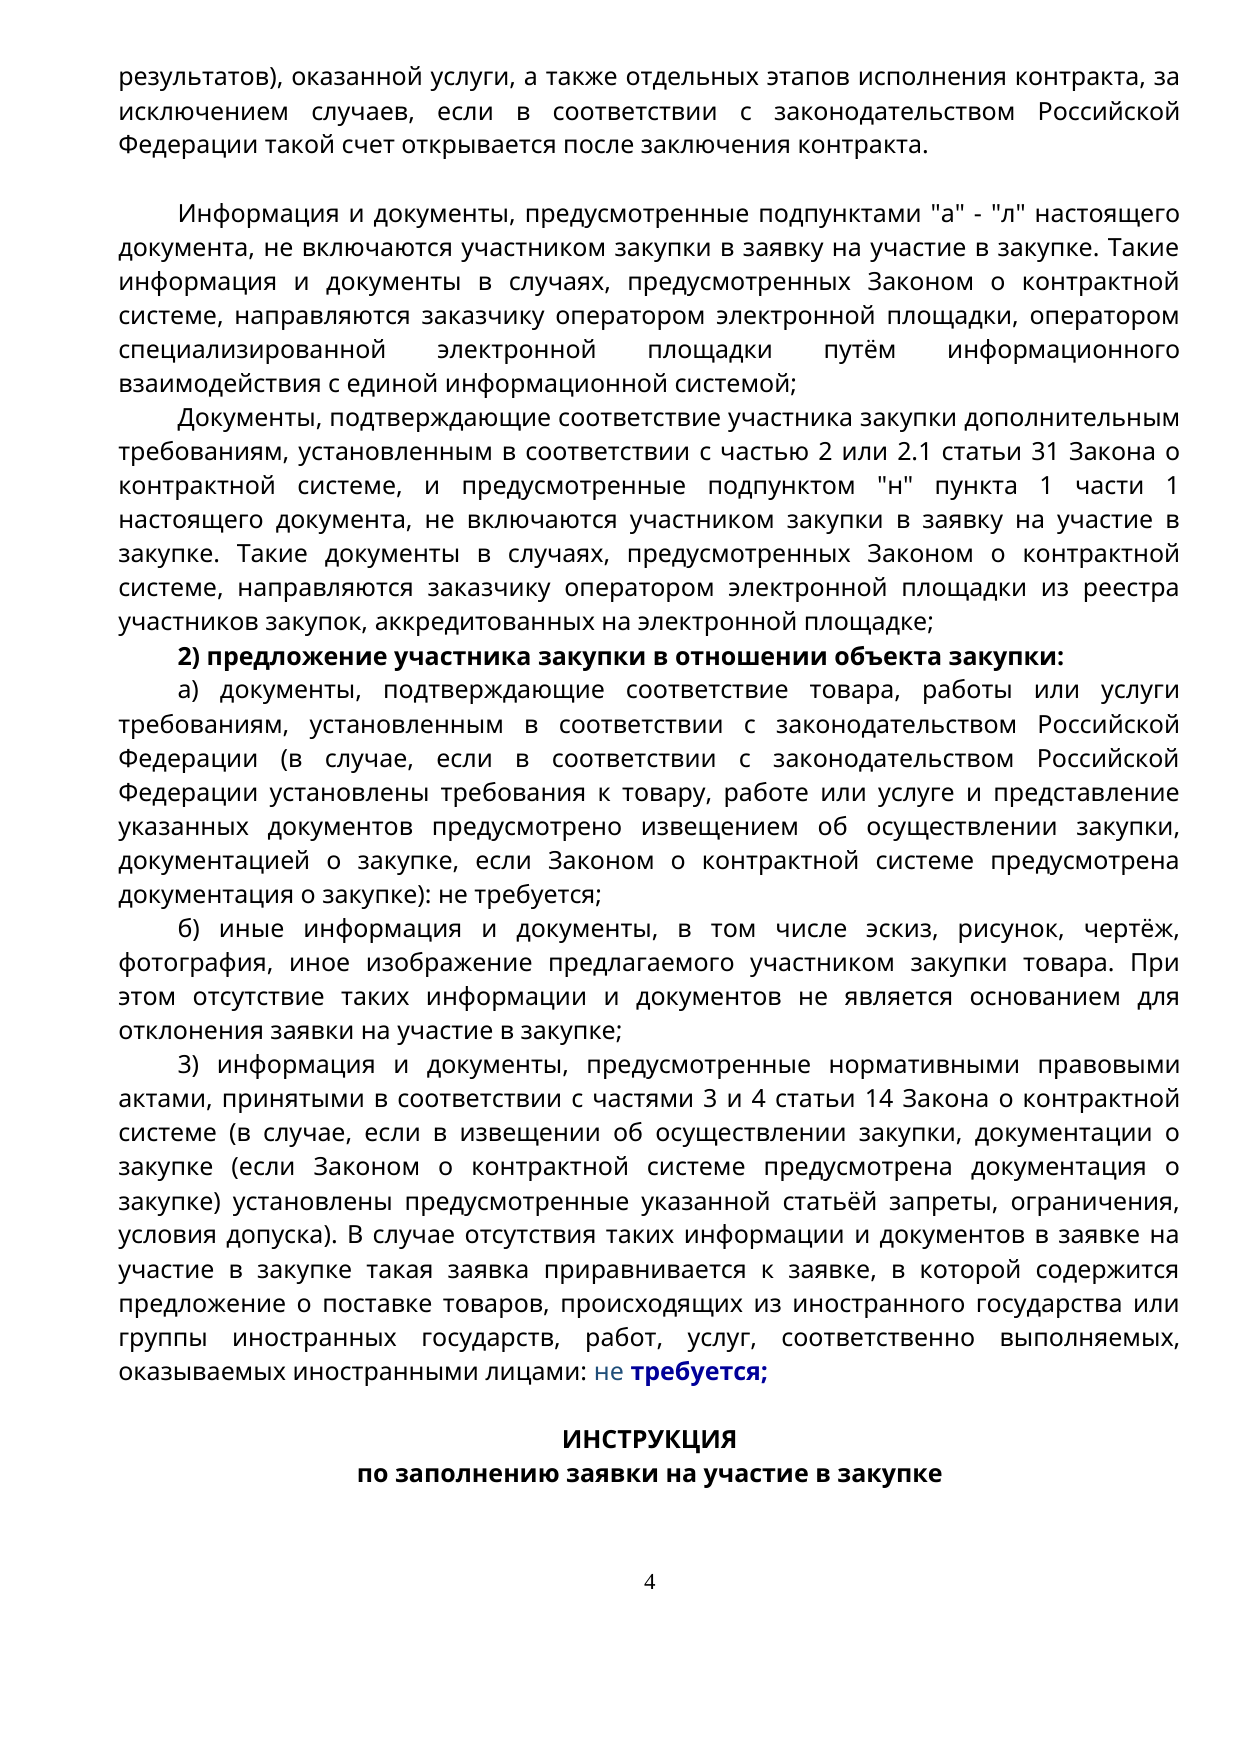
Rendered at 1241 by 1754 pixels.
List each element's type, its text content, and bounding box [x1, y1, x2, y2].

text 2) предложение участника закупки в отношении объекта закупки: [118, 638, 1181, 672]
text а) документы, подтверждающие соответствие товара, работы или услуги требованиям, установленным в соответствии с законодательством Российской Федерации (в случае, если в соответствии с законодательством Российской Федерации установлены требования к товару, работе или услуге и представление указанных документов предусмотрено извещением об осуществлении закупки, документацией о закупке, если Законом о контрактной системе предусмотрена документация о закупке): не требуется; [118, 672, 1181, 911]
text б) иные информация и документы, в том числе эскиз, рисунок, чертёж, фотография, иное изображение предлагаемого участником закупки товара. При этом отсутствие таких информации и документов не является основанием для отклонения заявки на участие в закупке; [118, 911, 1181, 1047]
text Информация и документы, предусмотренные подпунктами "а" - "л" настоящего документа, не включаются участником закупки в заявку на участие в закупке. Такие информация и документы в случаях, предусмотренных Законом о контрактной системе, направляются заказчику оператором электронной площадки, оператором специализированной электронной площадки путём информационного взаимодействия с единой информационной системой; [118, 195, 1181, 400]
text 3) информация и документы, предусмотренные нормативными правовыми актами, принятыми в соответствии с частями 3 и 4 статьи 14 Закона о контрактной системе (в случае, если в извещении об осуществлении закупки, документации о закупке (если Законом о контрактной системе предусмотрена документация о закупке) установлены предусмотренные указанной статьёй запреты, ограничения, условия допуска). В случае отсутствия таких информации и документов в заявке на участие в закупке такая заявка приравнивается к заявке, в которой содержится предложение о поставке товаров, происходящих из иностранного государства или группы иностранных государств, работ, услуг, соответственно выполняемых, оказываемых иностранными лицами: не требуется; [118, 1047, 1181, 1387]
text ИНСТРУКЦИЯ по заполнению заявки на участие в закупке [118, 1422, 1181, 1490]
text Документы, подтверждающие соответствие участника закупки дополнительным требованиям, установленным в соответствии с частью 2 или 2.1 статьи 31 Закона о контрактной системе, и предусмотренные подпунктом "н" пункта 1 части 1 настоящего документа, не включаются участником закупки в заявку на участие в закупке. Такие документы в случаях, предусмотренных Законом о контрактной системе, направляются заказчику оператором электронной площадки из реестра участников закупок, аккредитованных на электронной площадке; [118, 400, 1181, 638]
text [118, 59, 1181, 161]
